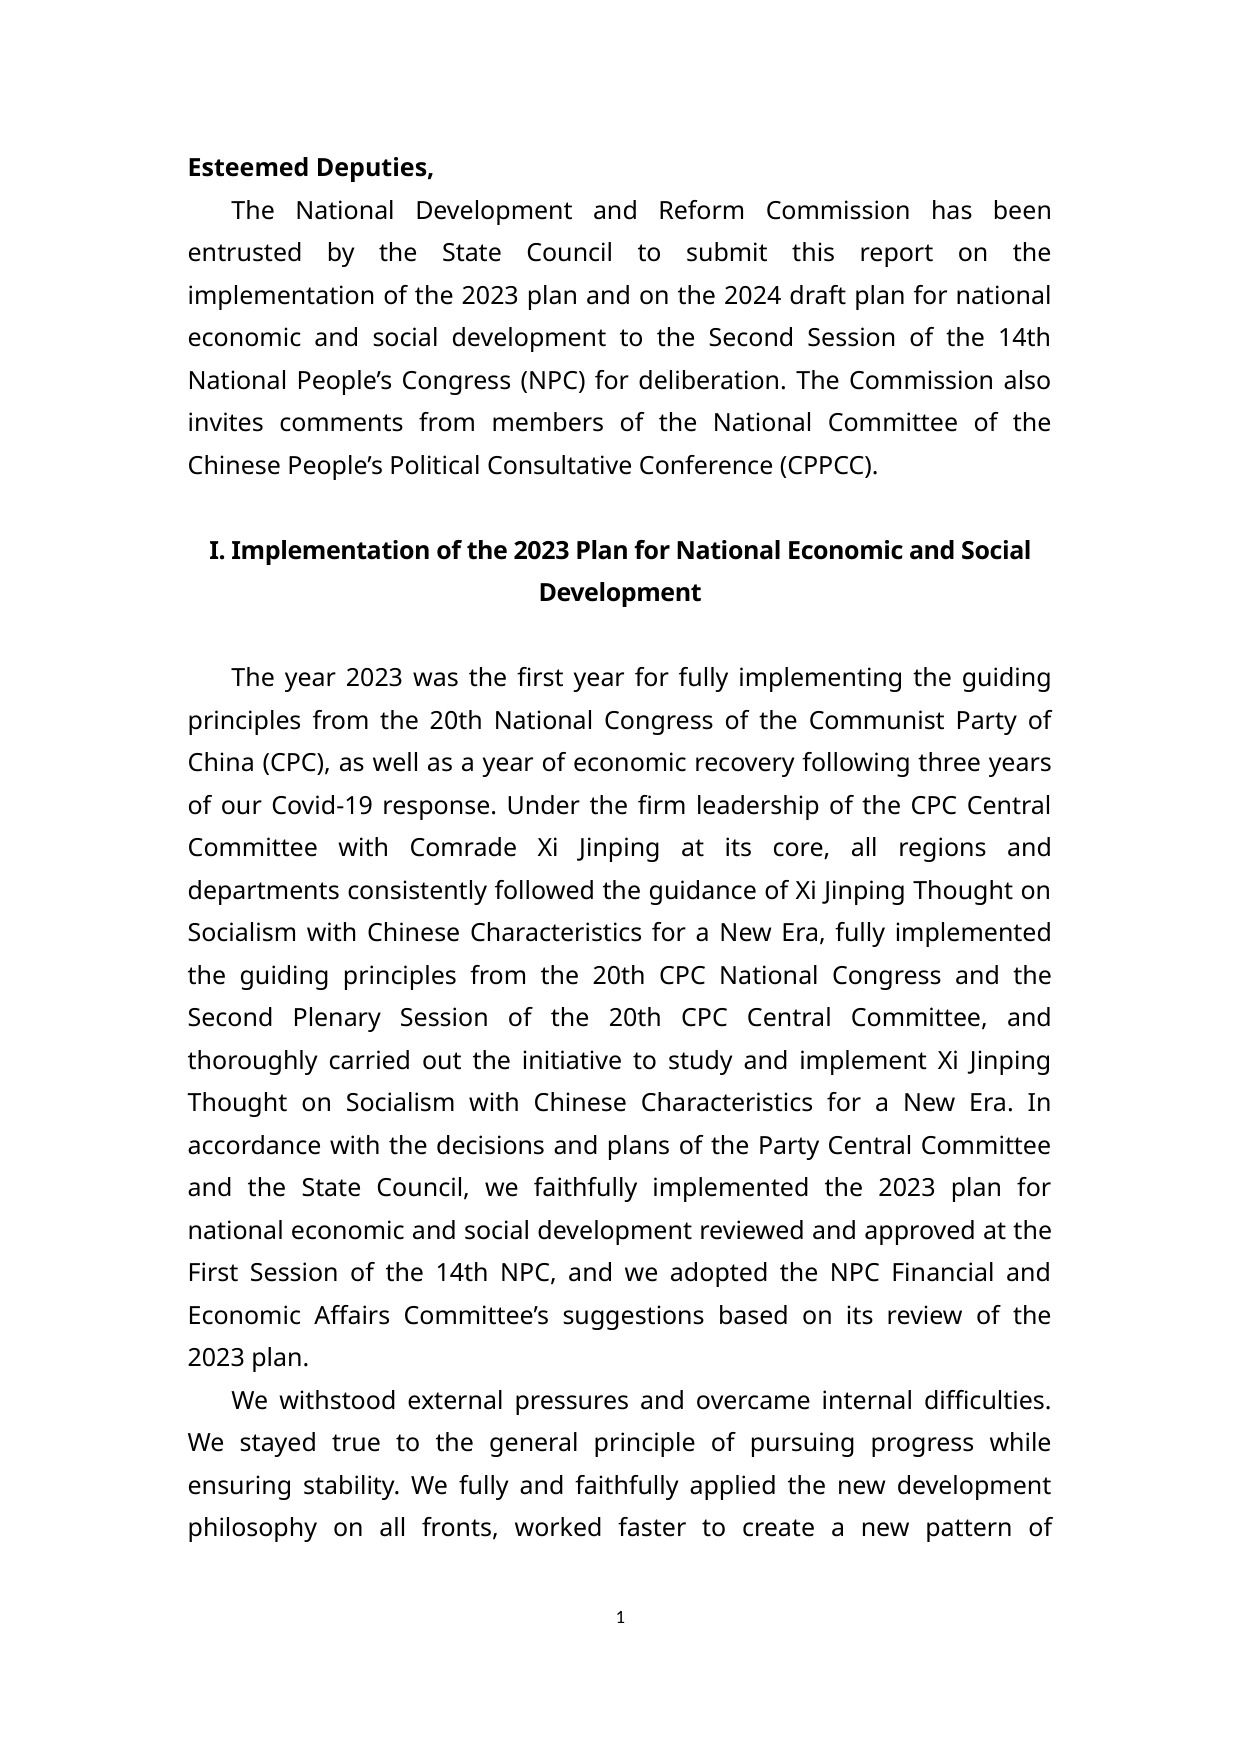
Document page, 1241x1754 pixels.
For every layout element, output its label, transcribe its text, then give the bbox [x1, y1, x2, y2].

text Esteemed Deputies, [187, 150, 1053, 184]
text The year 2023 was the first year for fully implementing the guiding principles from the 20th National Congress of the Communist Party of China (CPC), as well as a year of economic recovery following three years of our Covid-19 response. Under the firm leadership of the CPC Central Committee with Comrade Xi Jinping at its core, all regions and departments consistently followed the guidance of Xi Jinping Thought on Socialism with Chinese Characteristics for a New Era, fully implemented the guiding principles from the 20th CPC National Congress and the Second Plenary Session of the 20th CPC Central Committee, and thoroughly carried out the initiative to study and implement Xi Jinping Thought on Socialism with Chinese Characteristics for a New Era. In accordance with the decisions and plans of the Party Central Committee and the State Council, we faithfully implemented the 2023 plan for national economic and social development reviewed and approved at the First Session of the 14th NPC, and we adopted the NPC Financial and Economic Affairs Committee’s suggestions based on its review of the 2023 plan. [187, 660, 1053, 1374]
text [187, 1382, 1053, 1544]
text I. Implementation of the 2023 Plan for National Economic and Social Development [187, 532, 1053, 609]
text The National Development and Reform Commission has been entrusted by the State Council to submit this report on the implementation of the 2023 plan and on the 2024 draft plan for national economic and social development to the Second Session of the 14th National People’s Congress (NPC) for deliberation. The Commission also invites comments from members of the National Committee of the Chinese People’s Political Consultative Conference (CPPCC). [187, 192, 1053, 482]
